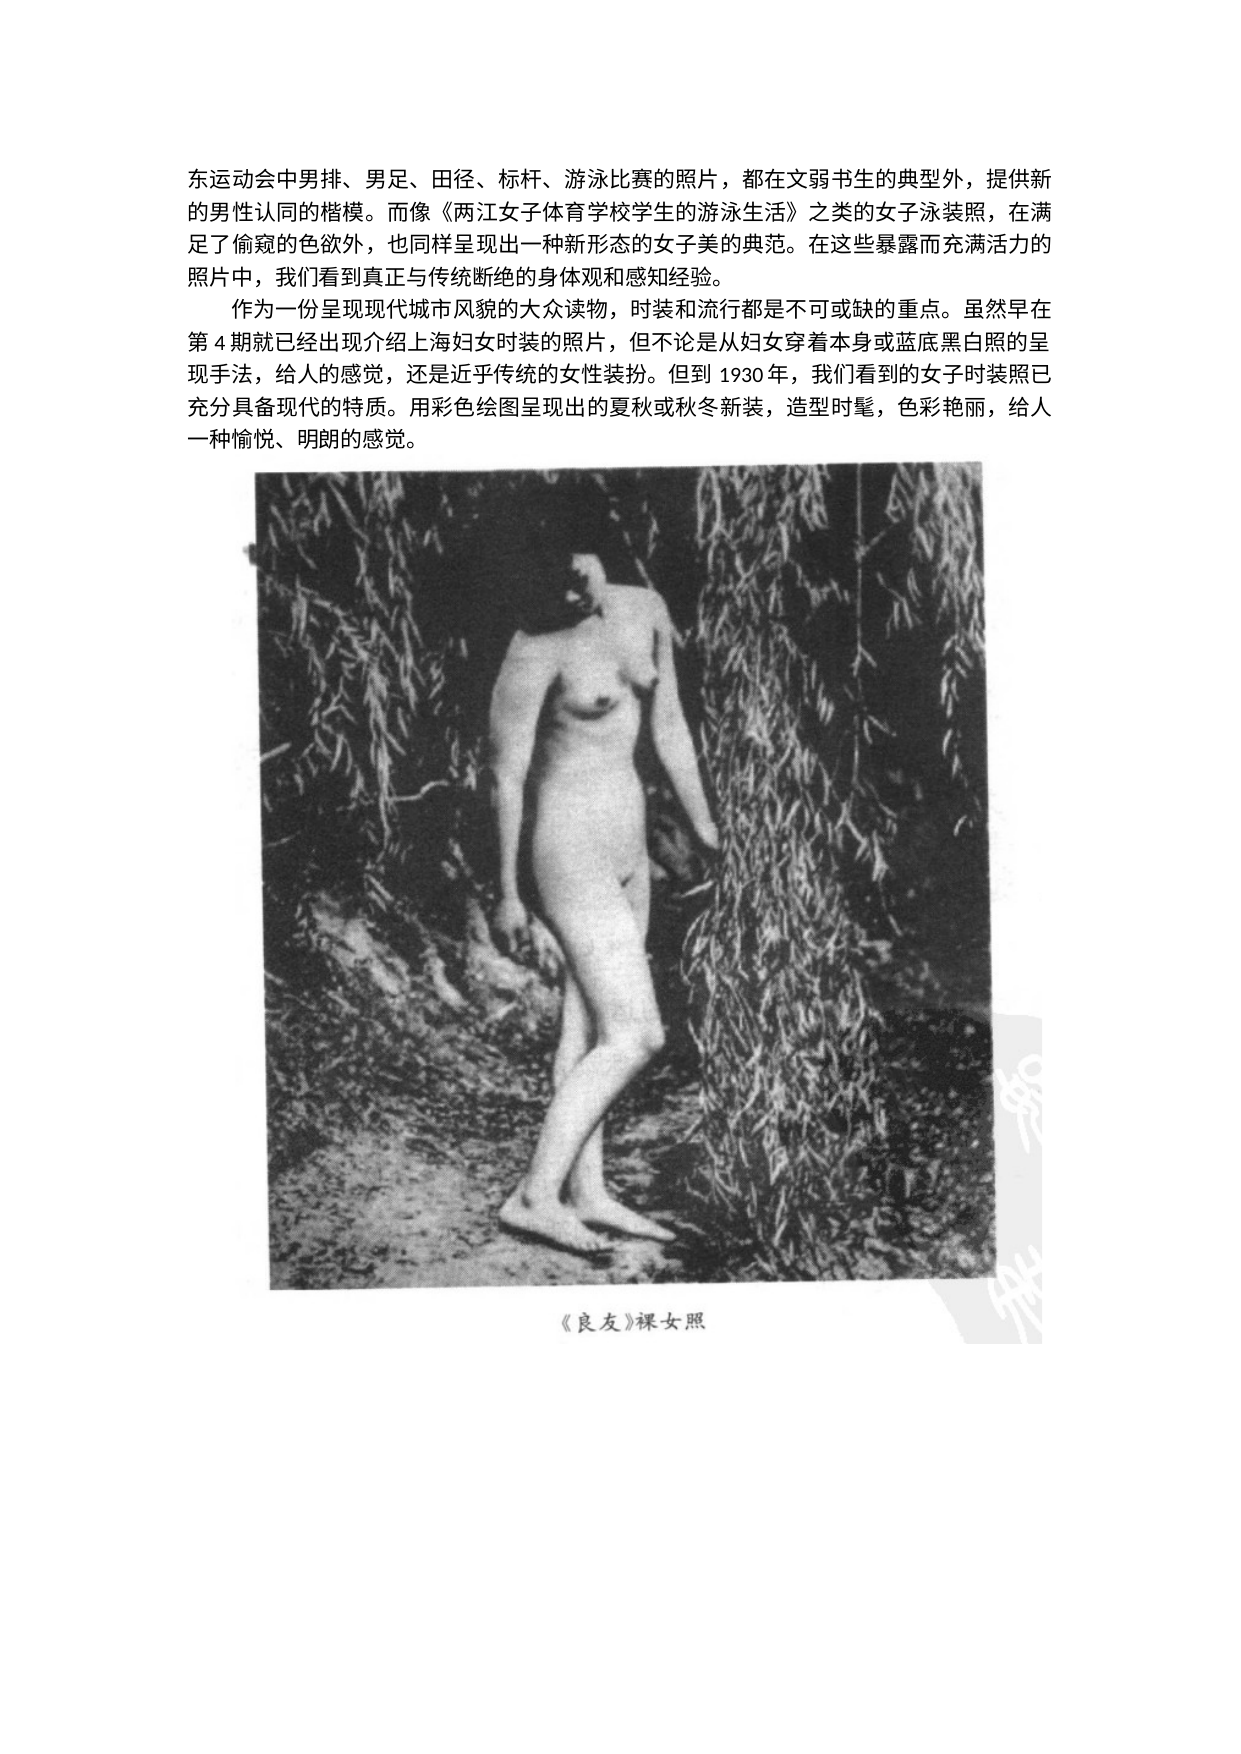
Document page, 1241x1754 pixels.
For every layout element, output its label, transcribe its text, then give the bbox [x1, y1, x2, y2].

picture [231, 454, 1043, 1344]
text 作为一份呈现现代城市风貌的大众读物，时装和流行都是不可或缺的重点。虽然早在第4期就已经出现介绍上海妇女时装的照片，但不论是从妇女穿着本身或蓝底黑白照的呈现手法，给人的感觉，还是近乎传统的女性装扮。但到1930年，我们看到的女子时装照已充分具备现代的特质。用彩色绘图呈现出的夏秋或秋冬新装，造型时髦，色彩艳丽，给人一种愉悦、明朗的感觉。 [187, 292, 1053, 454]
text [187, 162, 1053, 292]
